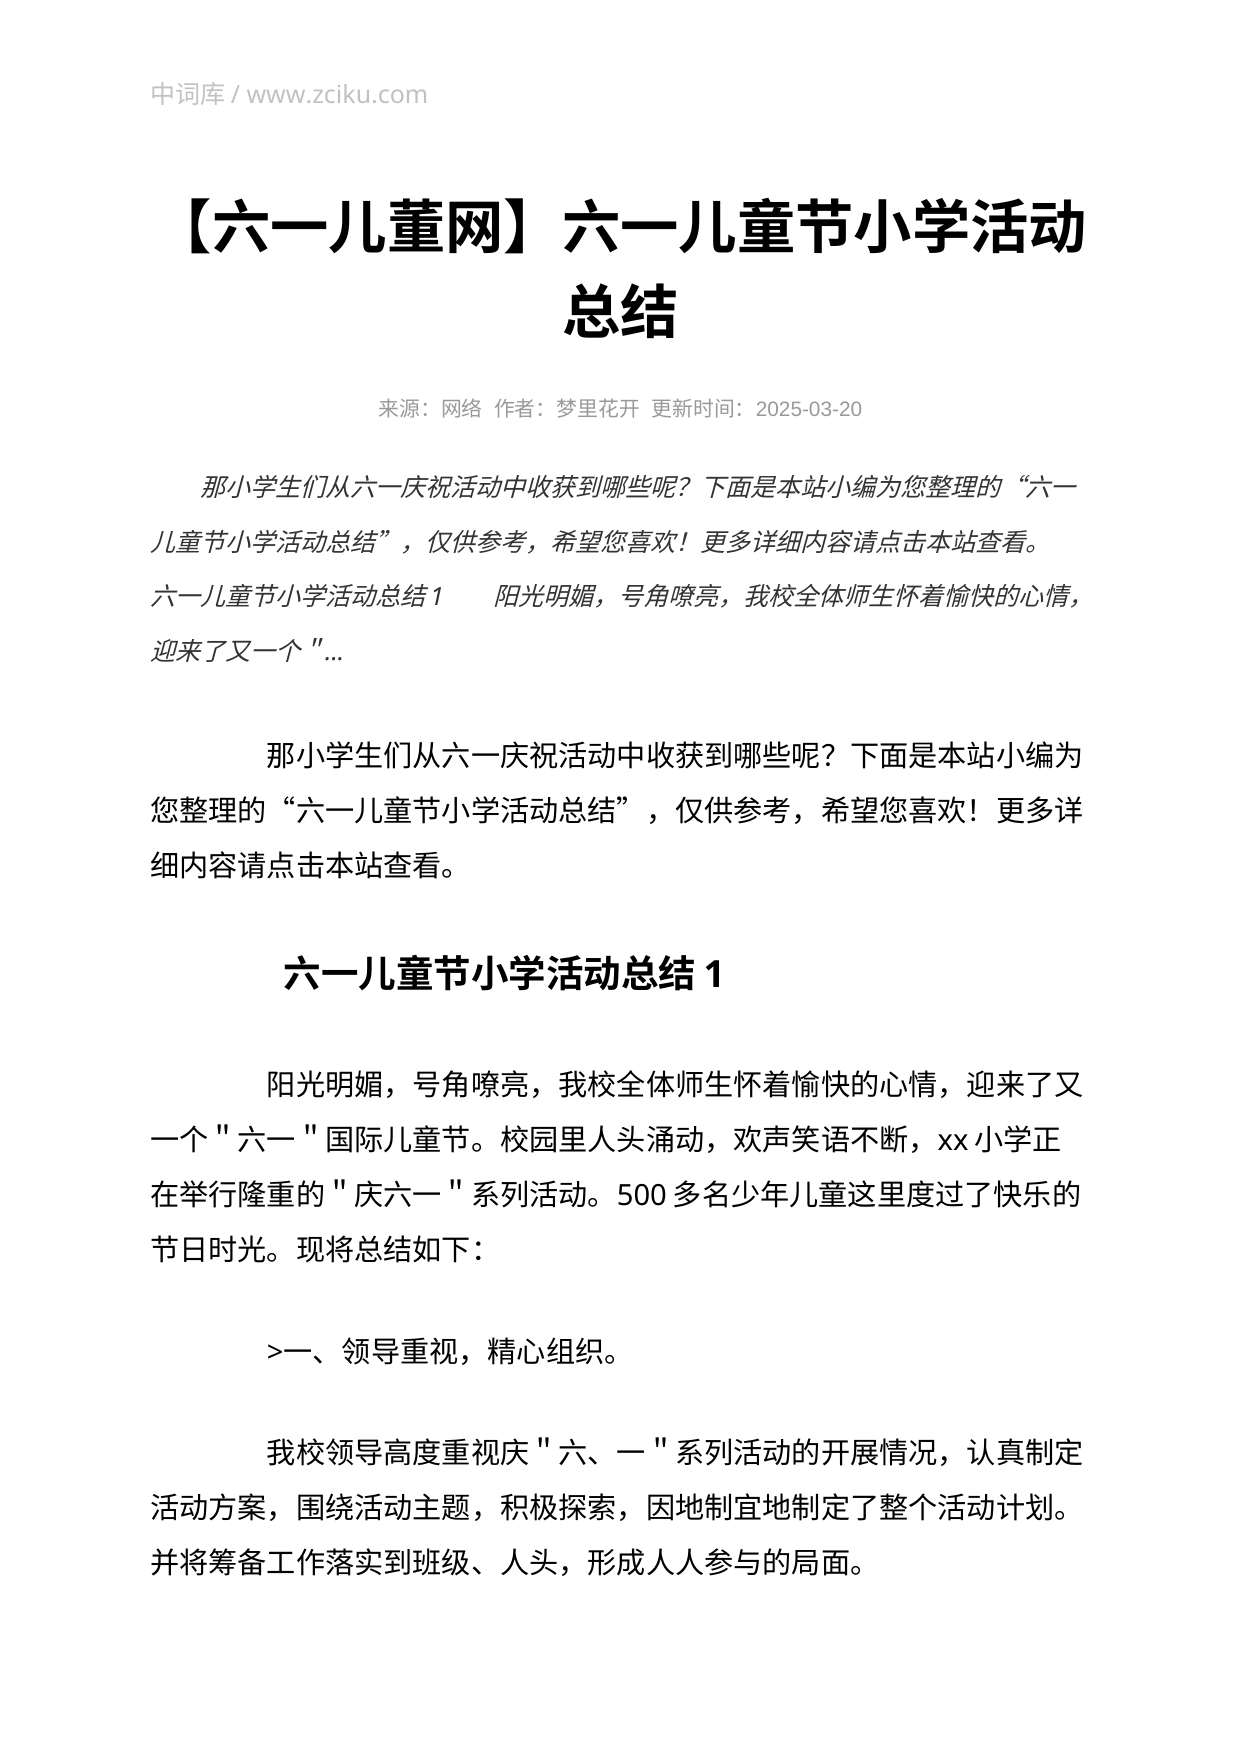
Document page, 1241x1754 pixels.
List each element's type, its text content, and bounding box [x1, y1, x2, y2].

text >一、领导重视，精心组织。 [150, 1328, 1090, 1371]
text 阳光明媚，号角嘹亮，我校全体师生怀着愉快的心情，迎来了又一个＂六一＂国际儿童节。校园里人头涌动，欢声笑语不断，xx小学正在举行隆重的＂庆六一＂系列活动。500多名少年儿童这里度过了快乐的节日时光。现将总结如下： [150, 1061, 1090, 1269]
subtitle 【六一儿董网】六一儿童节小学活动总结 [150, 181, 1090, 350]
text 那小学生们从六一庆祝活动中收获到哪些呢？下面是本站小编为您整理的“六一儿童节小学活动总结”，仅供参考，希望您喜欢！更多详细内容请点击本站查看。 [150, 732, 1090, 884]
text 那小学生们从六一庆祝活动中收获到哪些呢？下面是本站小编为您整理的“六一儿童节小学活动总结”，仅供参考，希望您喜欢！更多详细内容请点击本站查看。 六一儿童节小学活动总结1 阳光明媚，号角嘹亮，我校全体师生怀着愉快的心情，迎来了又一个＂... [150, 468, 1090, 667]
text 来源：网络 作者：梦里花开 更新时间：2025-03-20 [150, 397, 1090, 421]
text 我校领导高度重视庆＂六、一＂系列活动的开展情况，认真制定活动方案，围绕活动主题，积极探索，因地制宜地制定了整个活动计划。并将筹备工作落实到班级、人头，形成人人参与的局面。 [150, 1430, 1090, 1582]
text 六一儿童节小学活动总结1 [150, 944, 1090, 998]
